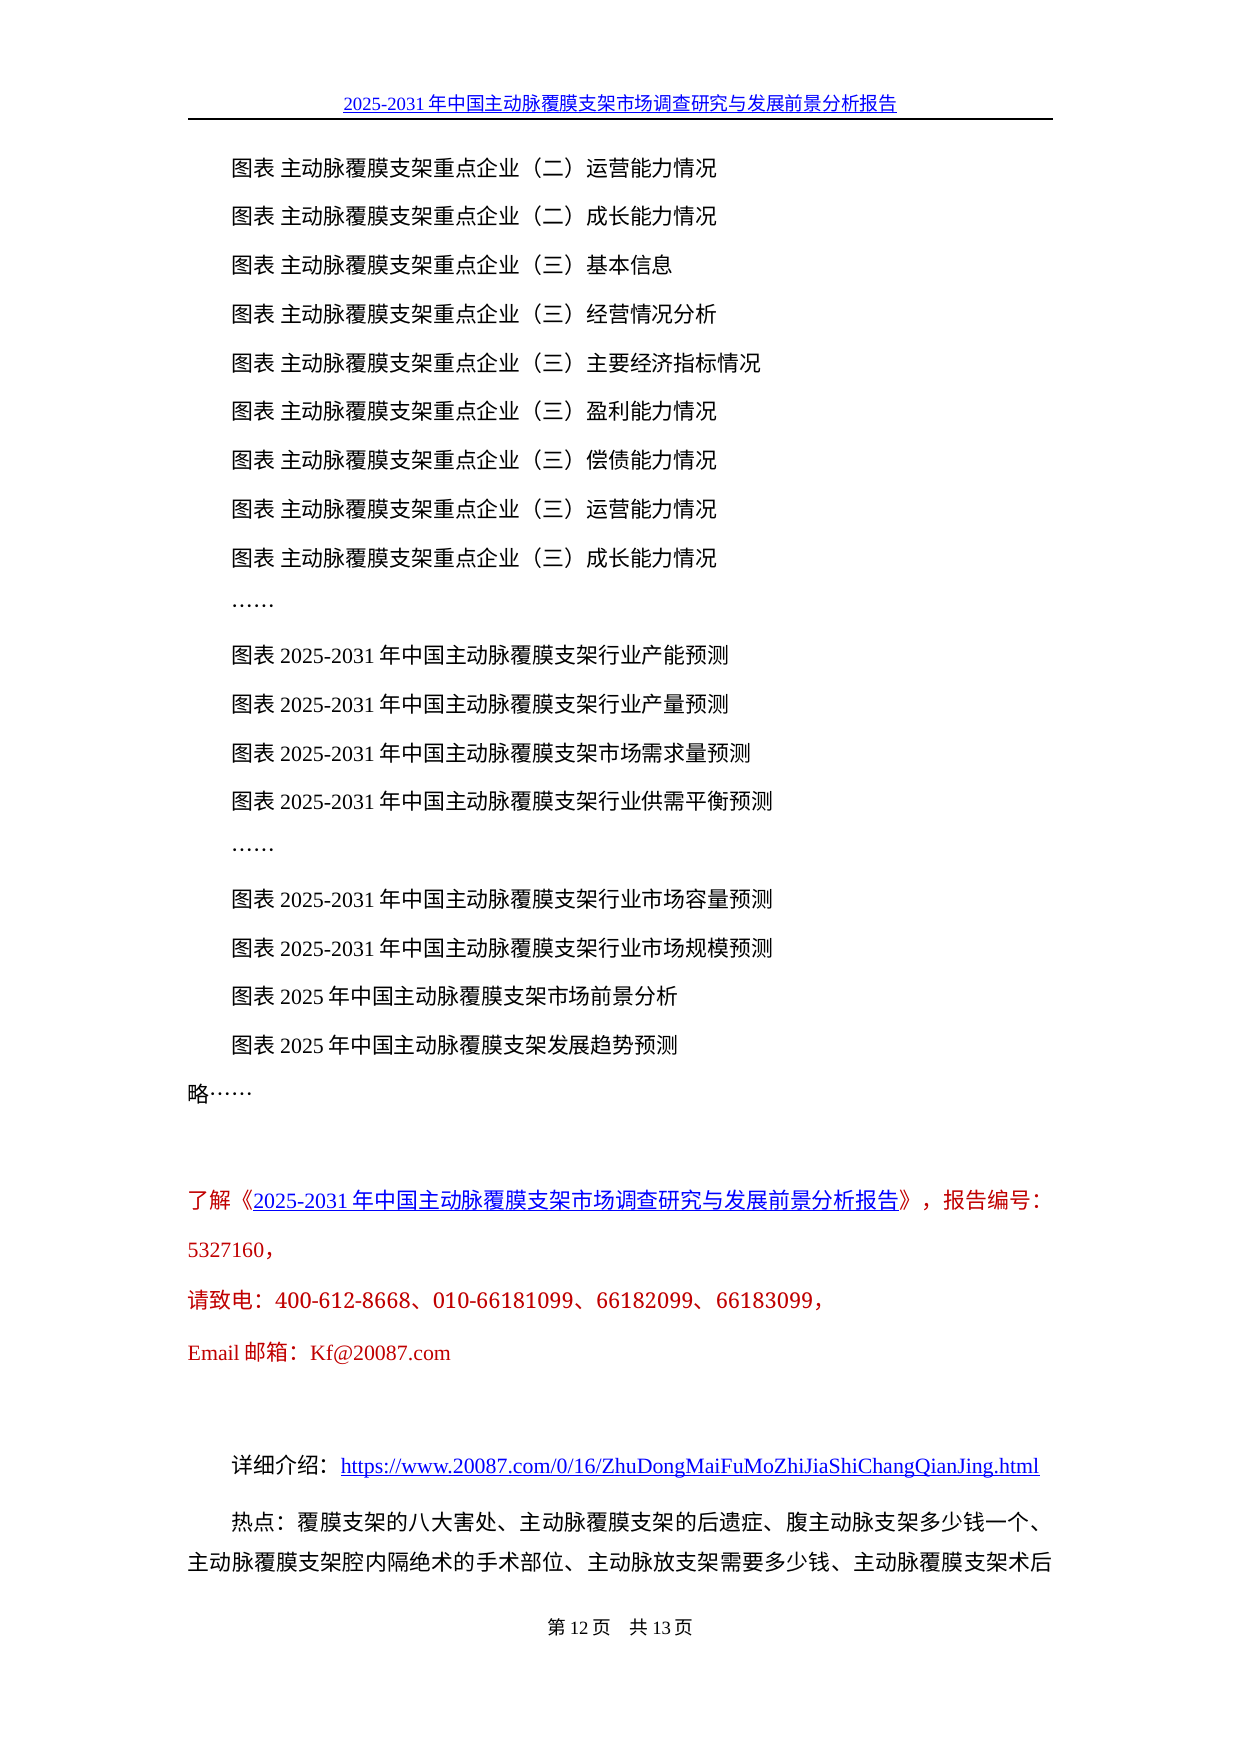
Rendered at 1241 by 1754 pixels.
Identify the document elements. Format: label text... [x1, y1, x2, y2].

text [187, 1504, 1053, 1577]
text 了解《2025-2031年中国主动脉覆膜支架市场调查研究与发展前景分析报告》，报告编号：5327160， [187, 1183, 1053, 1264]
text 请致电：400-612-8668、010-66181099、66182099、66183099， [187, 1283, 1053, 1316]
text Email邮箱：Kf@20087.com [187, 1335, 1053, 1367]
text 详细介绍：https://www.20087.com/0/16/ZhuDongMaiFuMoZhiJiaShiChangQianJing.html [187, 1448, 1053, 1480]
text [187, 150, 1053, 1109]
